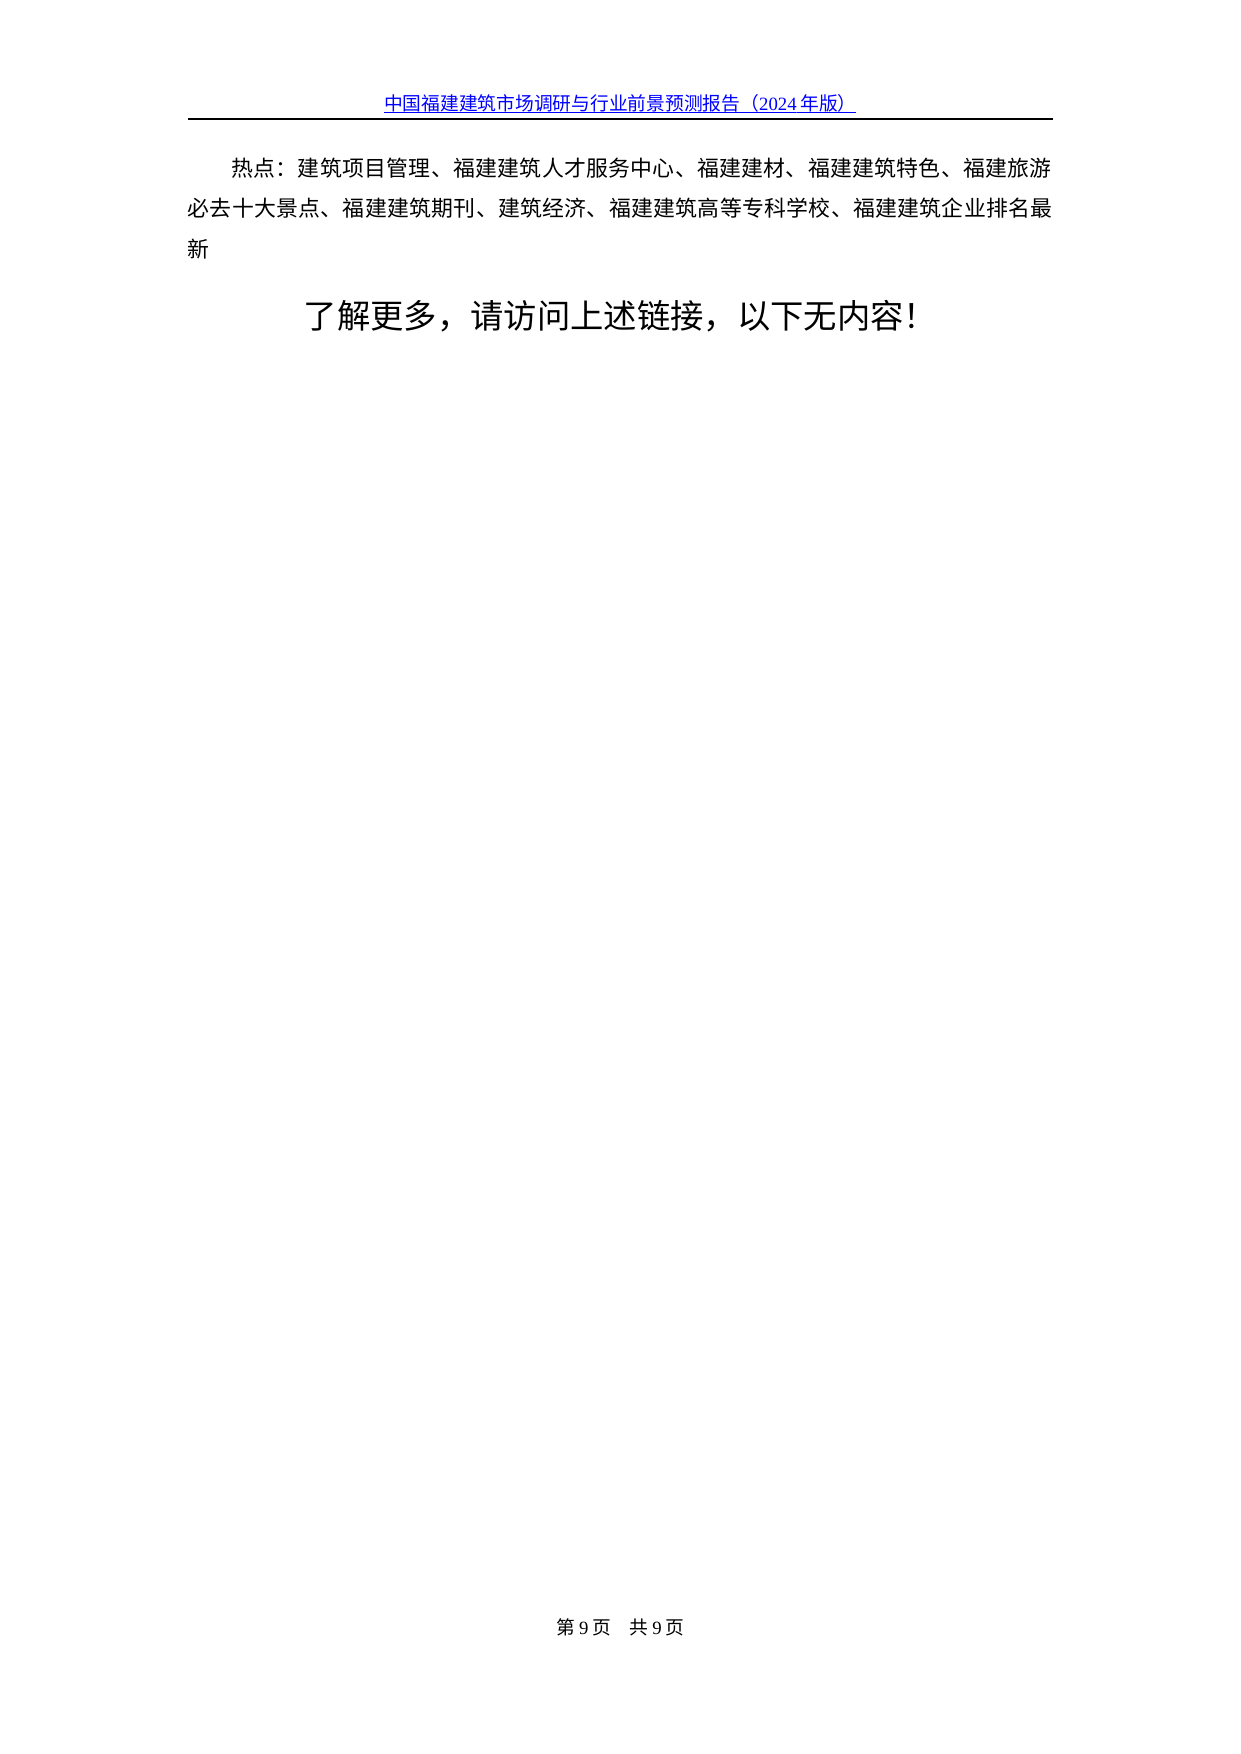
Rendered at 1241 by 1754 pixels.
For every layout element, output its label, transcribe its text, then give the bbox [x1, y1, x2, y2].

title 了解更多，请访问上述链接，以下无内容！ [187, 282, 1053, 347]
text 热点：建筑项目管理、福建建筑人才服务中心、福建建材、福建建筑特色、福建旅游必去十大景点、福建建筑期刊、建筑经济、福建建筑高等专科学校、福建建筑企业排名最新 [187, 150, 1053, 264]
